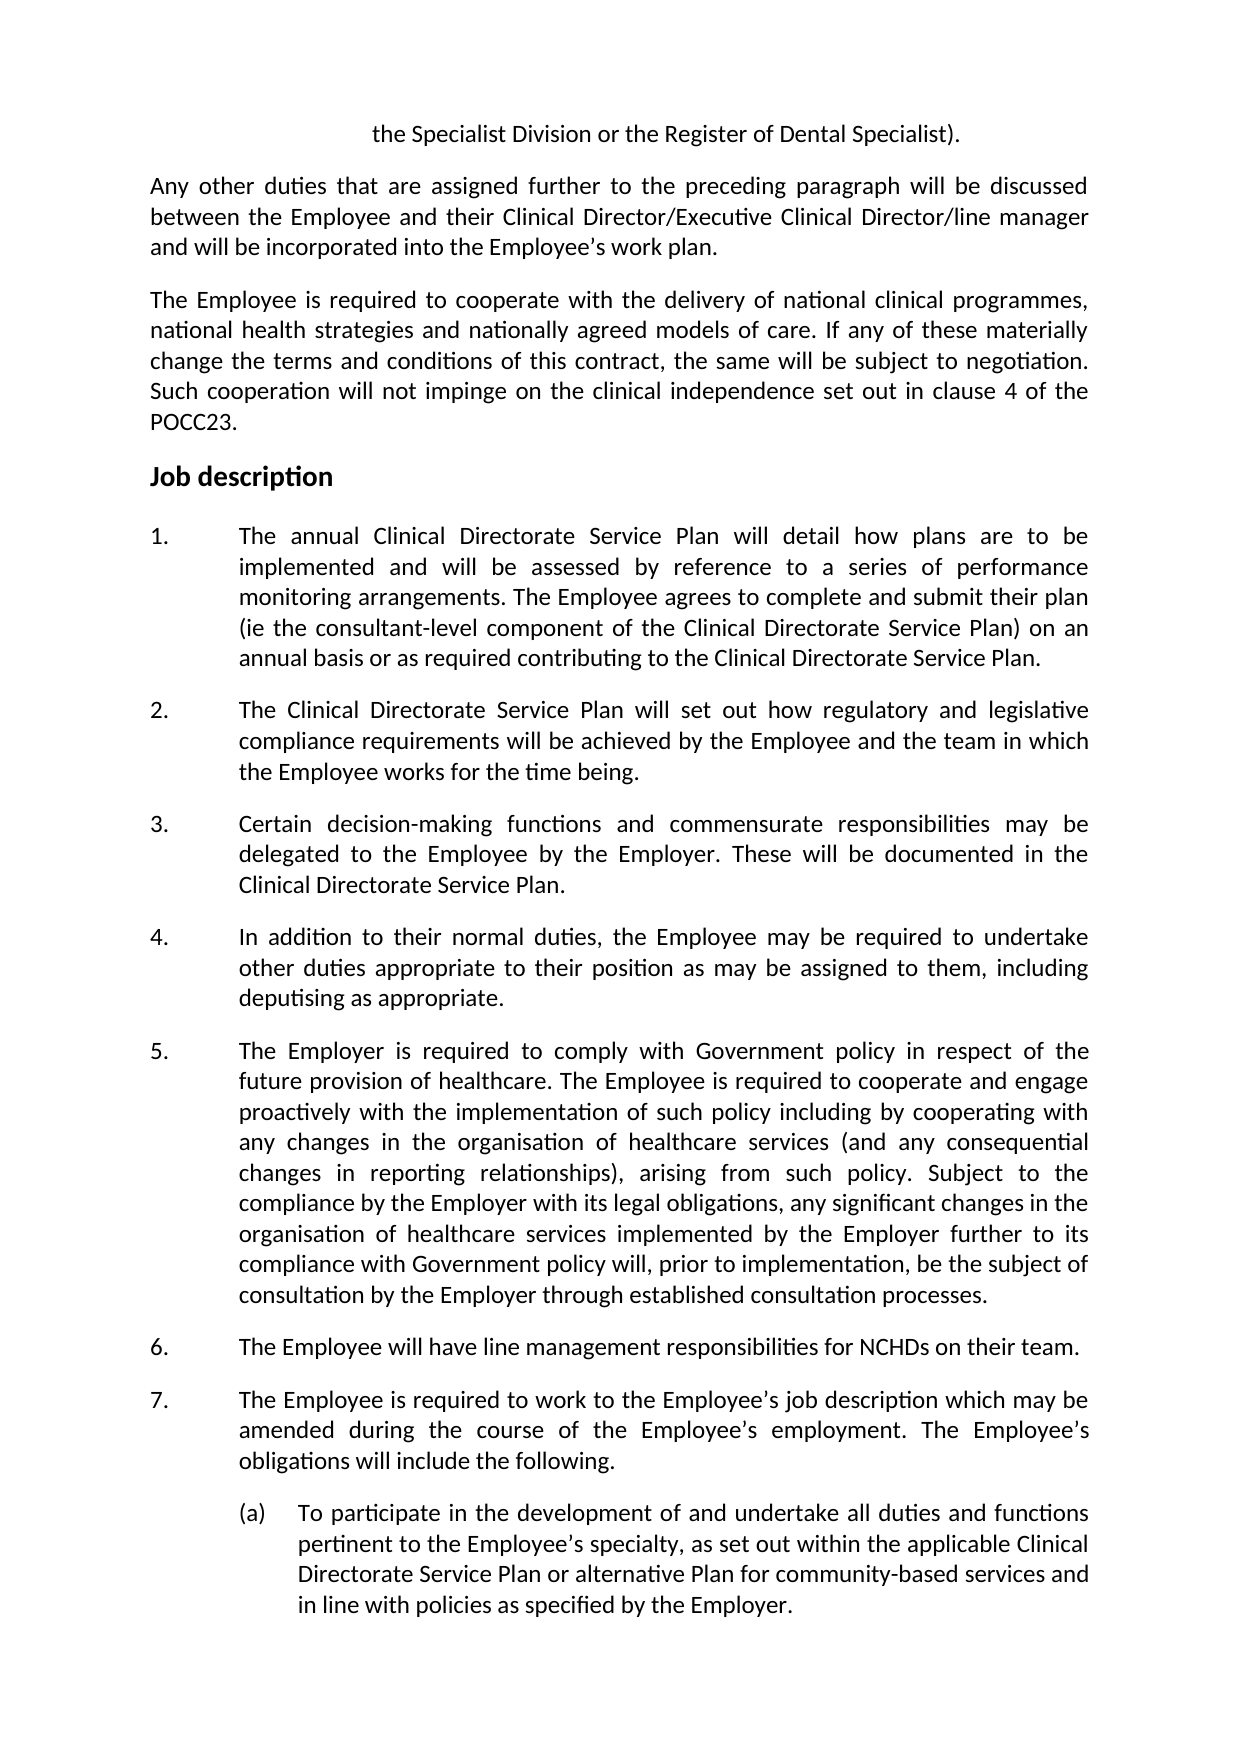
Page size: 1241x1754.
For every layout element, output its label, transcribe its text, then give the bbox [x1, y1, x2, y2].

list The Employee is required to work to the Employee’s job description which may be amended during the course of the Employee’s employment. The Employee’s obligations will include the following. [150, 1384, 1090, 1476]
text Job description [150, 458, 1090, 494]
list To participate in the development of and undertake all duties and functions pertinent to the Employee’s specialty, as set out within the applicable Clinical Directorate Service Plan or alternative Plan for community-based services and in line with policies as specified by the Employer. [238, 1497, 1090, 1619]
list 1. The annual Clinical Directorate Service Plan will detail how plans are to be implemented and will be assessed by reference to a series of performance monitoring arrangements. The Employee agrees to complete and submit their plan (ie the consultant-level component of the Clinical Directorate Service Plan) on an annual basis or as required contributing to the Clinical Directorate Service Plan. [150, 520, 1090, 673]
list The Clinical Directorate Service Plan will set out how regulatory and legislative compliance requirements will be achieved by the Employee and the team in which the Employee works for the time being. [150, 695, 1090, 786]
text The Employee is required to cooperate with the delivery of national clinical programmes, national health strategies and nationally agreed models of care. If any of these materially change the terms and conditions of this contract, the same will be subject to negotiation. Such cooperation will not impinge on the clinical independence set out in clause 4 of the POCC23. [150, 284, 1090, 437]
list The Employee will have line management responsibilities for NCHDs on their team. [150, 1332, 1090, 1362]
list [327, 118, 1090, 149]
list In addition to their normal duties, the Employee may be required to undertake other duties appropriate to their position as may be assigned to them, including deputising as appropriate. [150, 922, 1090, 1013]
text Any other duties that are assigned further to the preceding paragraph will be discussed between the Employee and their Clinical Director/Executive Clinical Director/line manager and will be incorporated into the Employee’s work plan. [150, 171, 1090, 262]
list Certain decision-making functions and commensurate responsibilities may be delegated to the Employee by the Employer. These will be documented in the Clinical Directorate Service Plan. [150, 808, 1090, 900]
list The Employer is required to comply with Government policy in respect of the future provision of healthcare. The Employee is required to cooperate and engage proactively with the implementation of such policy including by cooperating with any changes in the organisation of healthcare services (and any consequential changes in reporting relationships), arising from such policy. Subject to the compliance by the Employer with its legal obligations, any significant changes in the organisation of healthcare services implemented by the Employer further to its compliance with Government policy will, prior to implementation, be the subject of consultation by the Employer through established consultation processes. [150, 1035, 1090, 1310]
